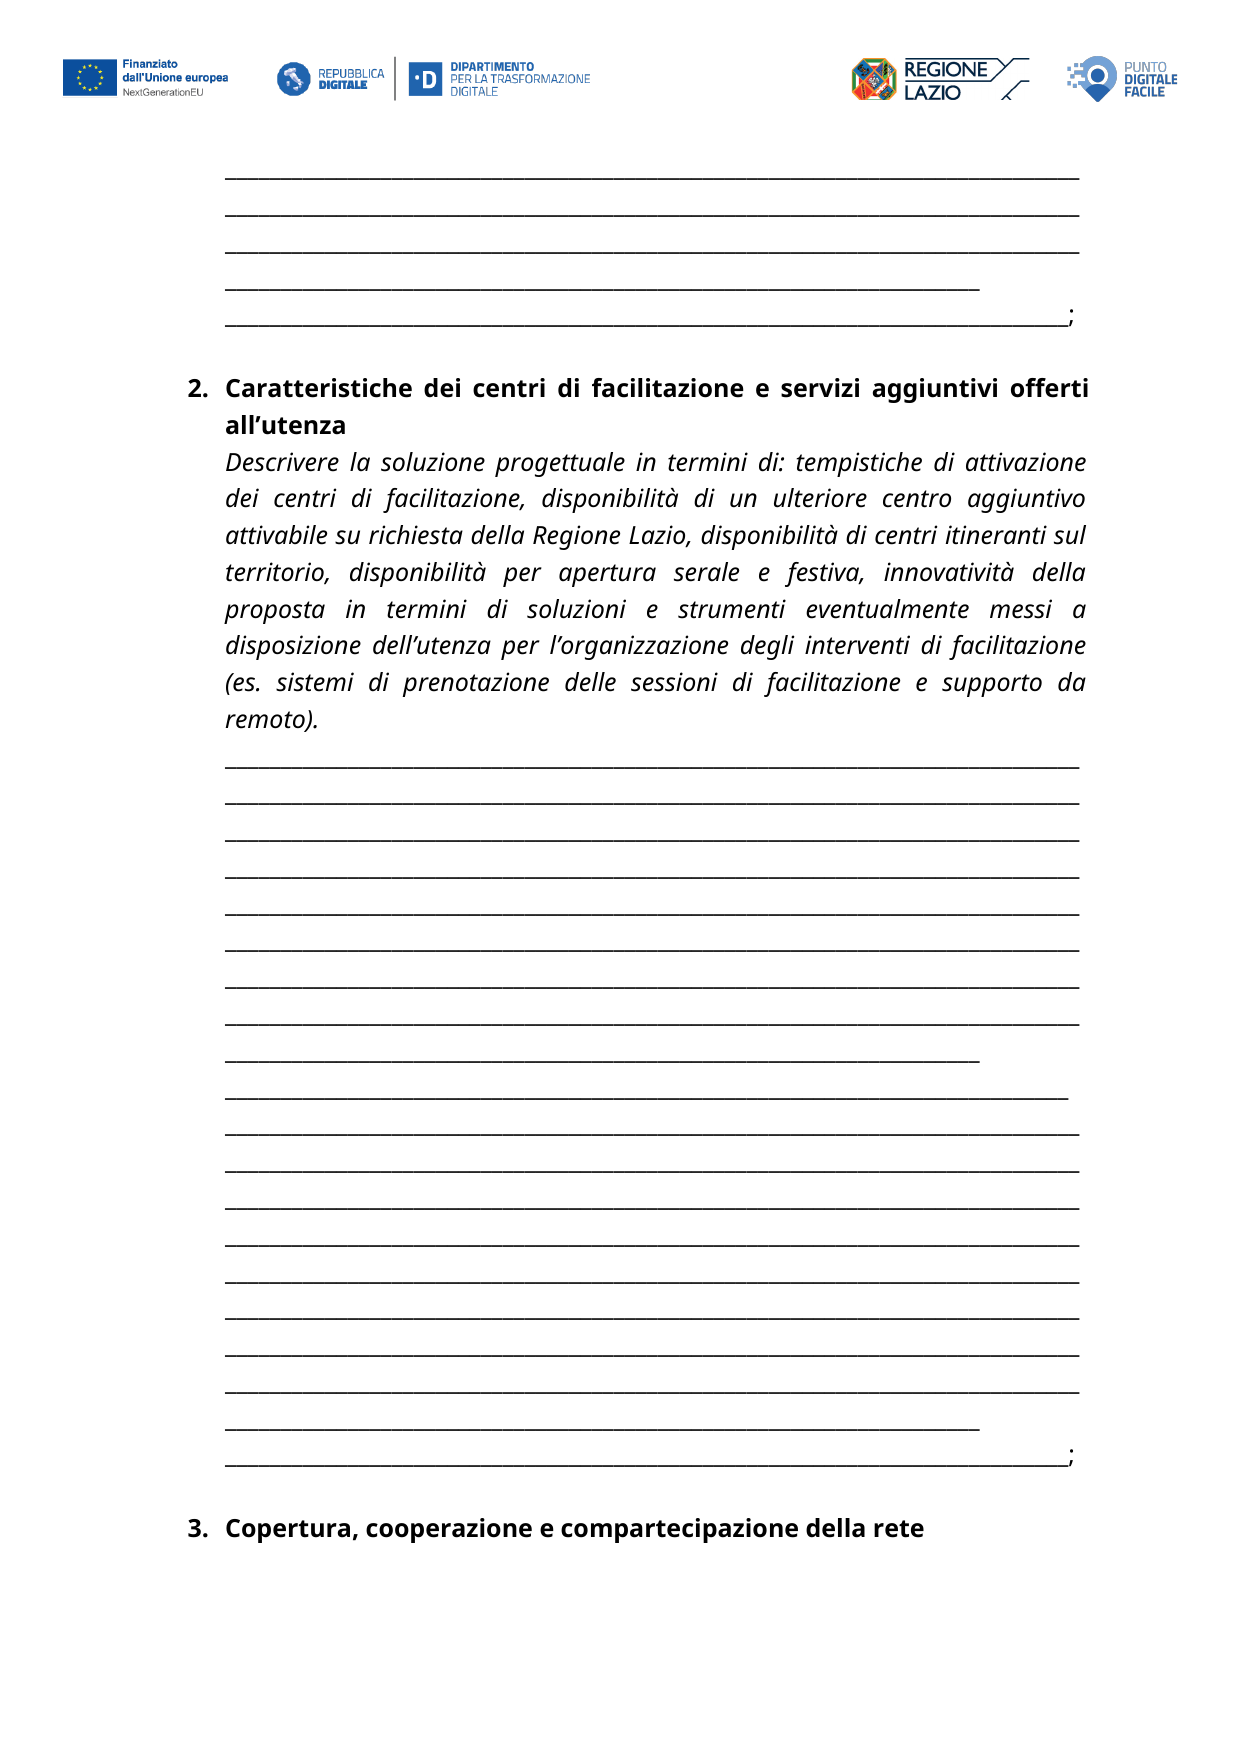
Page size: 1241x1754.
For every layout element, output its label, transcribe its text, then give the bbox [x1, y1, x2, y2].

list ____________________________________________________________________________ [225, 1069, 1090, 1103]
list ____________________________________________________________________________; [225, 1437, 1090, 1471]
list ____________________________________________________________________________; [225, 297, 1090, 331]
picture [61, 56, 590, 101]
picture [1067, 56, 1178, 102]
list Copertura, cooperazione e compartecipazione della rete [187, 1511, 1090, 1544]
list Caratteristiche dei centri di facilitazione e servizi aggiuntivi offerti all’utenza [187, 371, 1090, 441]
list Descrivere la soluzione progettuale in termini di: tempistiche di attivazione dei centri di facilitazione, disponibilità di un ulteriore centro aggiuntivo attivabile su richiesta della Regione Lazio, disponibilità di centri itineranti sul territorio, disponibilità per apertura serale e festiva, innovatività della proposta in termini di soluzioni e strumenti eventualmente messi a disposizione dell’utenza per l’organizzazione degli interventi di facilitazione (es. sistemi di prenotazione delle sessioni di facilitazione e supporto da remoto). [225, 444, 1090, 736]
picture [851, 58, 1030, 100]
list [225, 150, 1090, 294]
